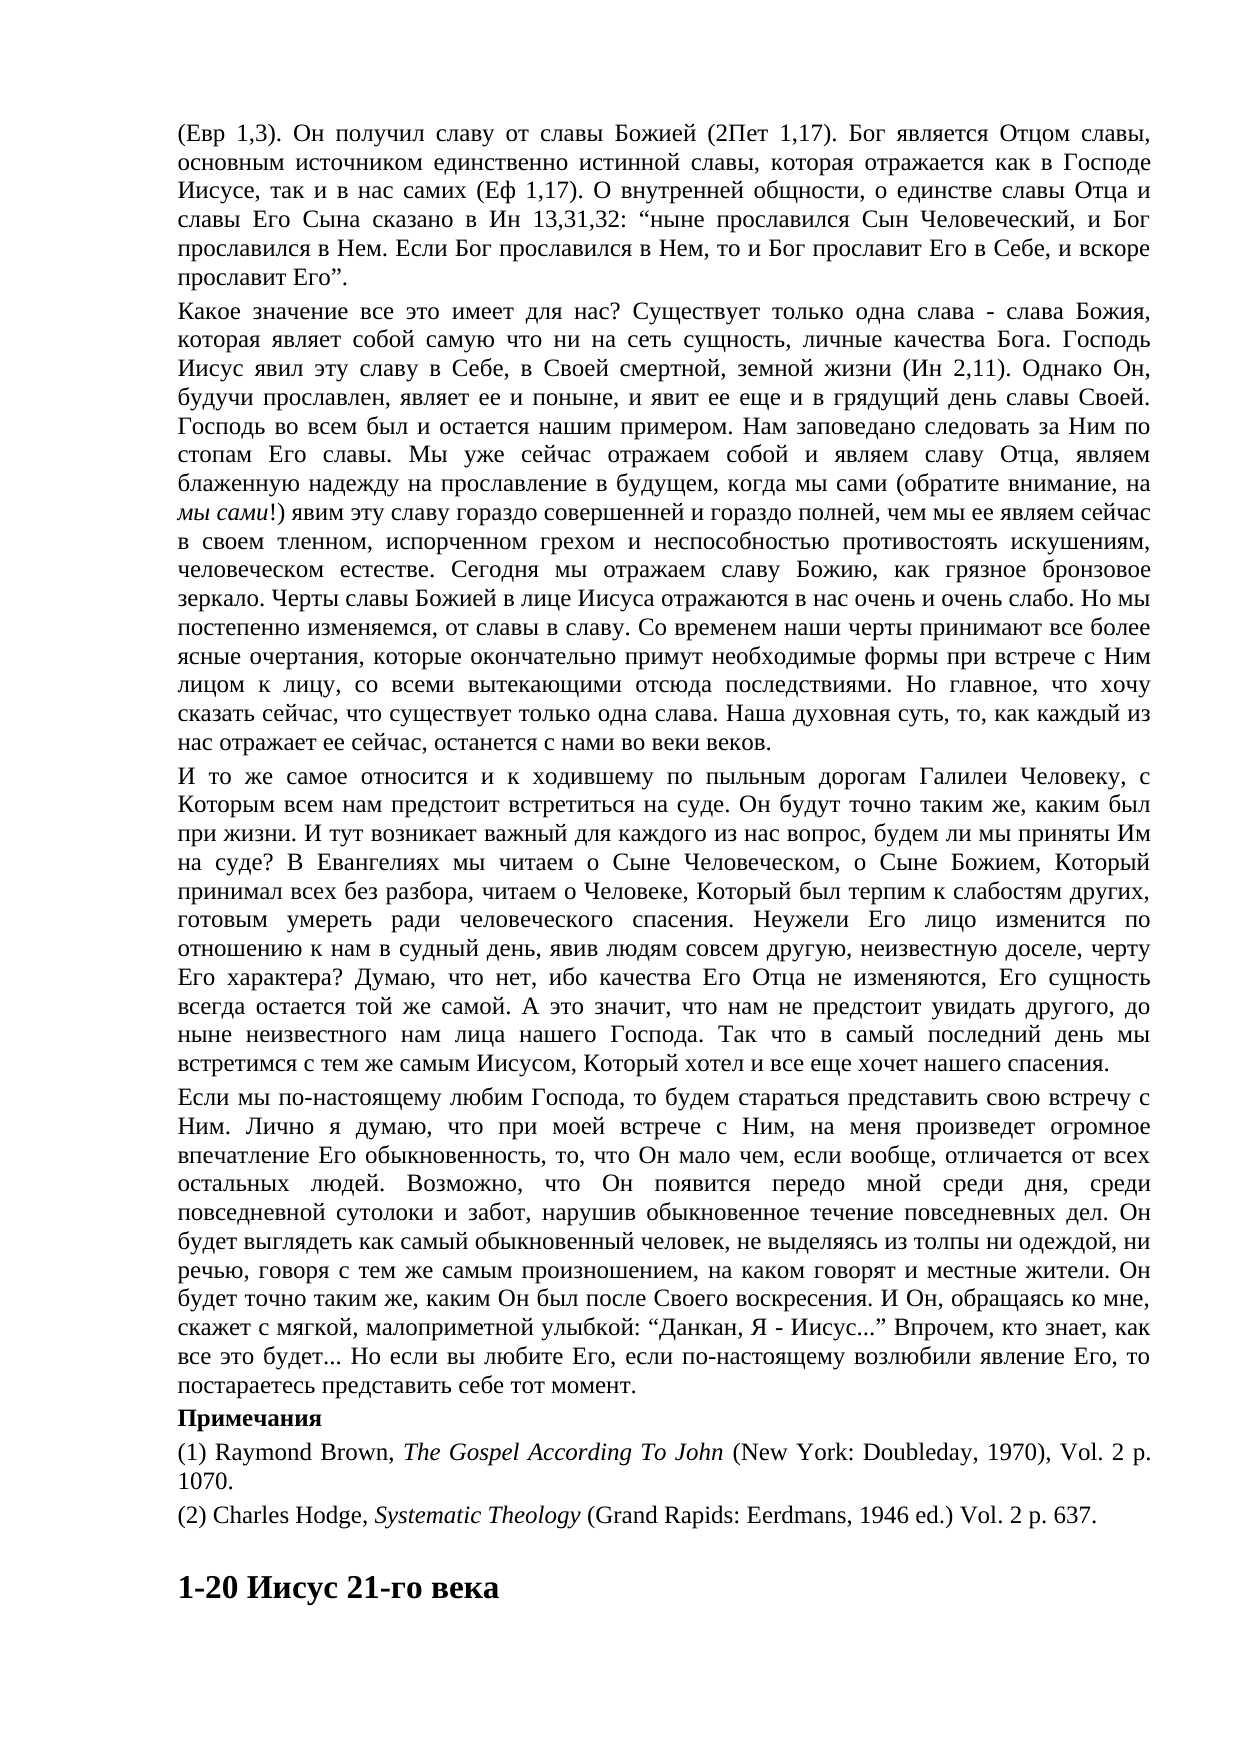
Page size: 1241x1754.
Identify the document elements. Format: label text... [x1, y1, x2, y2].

text (1) Raymond Brown, The Gospel According To John (New York: Doubleday, 1970), Vol. 2 p. 1070. [177, 1437, 1152, 1495]
text Если мы по-настоящему любим Господа, то будем стараться представить свою встречу с Ним. Лично я думаю, что при моей встрече с Ним, на меня произведет огромное впечатление Его обыкновенность, то, что Он мало чем, если вообще, отличается от всех остальных людей. Возможно, что Он появится передо мной среди дня, среди повседневной сутолоки и забот, нарушив обыкновенное течение повседневных дел. Он будет выглядеть как самый обыкновенный человек, не выделяясь из толпы ни одеждой, ни речью, говоря с тем же самым произношением, на каком говорят и местные жители. Он будет точно таким же, каким Он был после Своего воскресения. И Он, обращаясь ко мне, скажет с мягкой, малоприметной улыбкой: “Данкан, Я - Иисус...” Впрочем, кто знает, как все это будет... Но если вы любите Его, если по-настоящему возлюбили явление Его, то постараетесь представить себе тот момент. [177, 1082, 1152, 1398]
text (2) Charles Hodge, Systematic Theology (Grand Rapids: Eerdmans, 1946 ed.) Vol. 2 p. 637. [177, 1500, 1152, 1529]
text 1-20 Иисус 21-го века [177, 1568, 1152, 1606]
text Какое значение все это имеет для нас? Существует только одна слава - слава Божия, которая являет собой самую что ни на сеть сущность, личные качества Бога. Господь Иисус явил эту славу в Себе, в Своей смертной, земной жизни (Ин 2,11). Однако Он, будучи прославлен, являет ее и поныне, и явит ее еще и в грядущий день славы Своей. Господь во всем был и остается нашим примером. Нам заповедано следовать за Ним по стопам Его славы. Мы уже сейчас отражаем собой и являем славу Отца, являем блаженную надежду на прославление в будущем, когда мы сами (обратите внимание, на мы сами!) явим эту славу гораздо совершенней и гораздо полней, чем мы ее являем сейчас в своем тленном, испорченном грехом и неспособностью противостоять искушениям, человеческом естестве. Сегодня мы отражаем славу Божию, как грязное бронзовое зеркало. Черты славы Божией в лице Иисуса отражаются в нас очень и очень слабо. Но мы постепенно изменяемся, от славы в славу. Со временем наши черты принимают все более ясные очертания, которые окончательно примут необходимые формы при встрече с Ним лицом к лицу, со всеми вытекающими отсюда последствиями. Но главное, что хочу сказать сейчас, что существует только одна слава. Наша духовная суть, то, как каждый из нас отражает ее сейчас, останется с нами во веки веков. [177, 296, 1152, 756]
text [177, 118, 1152, 291]
text Примечания [177, 1403, 1152, 1432]
text И то же самое относится и к ходившему по пыльным дорогам Галилеи Человеку, с Которым всем нам предстоит встретиться на суде. Он будут точно таким же, каким был при жизни. И тут возникает важный для каждого из нас вопрос, будем ли мы приняты Им на суде? В Евангелиях мы читаем о Сыне Человеческом, о Сыне Божием, Который принимал всех без разбора, читаем о Человеке, Который был терпим к слабостям других, готовым умереть ради человеческого спасения. Неужели Его лицо изменится по отношению к нам в судный день, явив людям совсем другую, неизвестную доселе, черту Его характера? Думаю, что нет, ибо качества Его Отца не изменяются, Его сущность всегда остается той же самой. А это значит, что нам не предстоит увидать другого, до ныне неизвестного нам лица нашего Господа. Так что в самый последний день мы встретимся с тем же самым Иисусом, Который хотел и все еще хочет нашего спасения. [177, 761, 1152, 1077]
